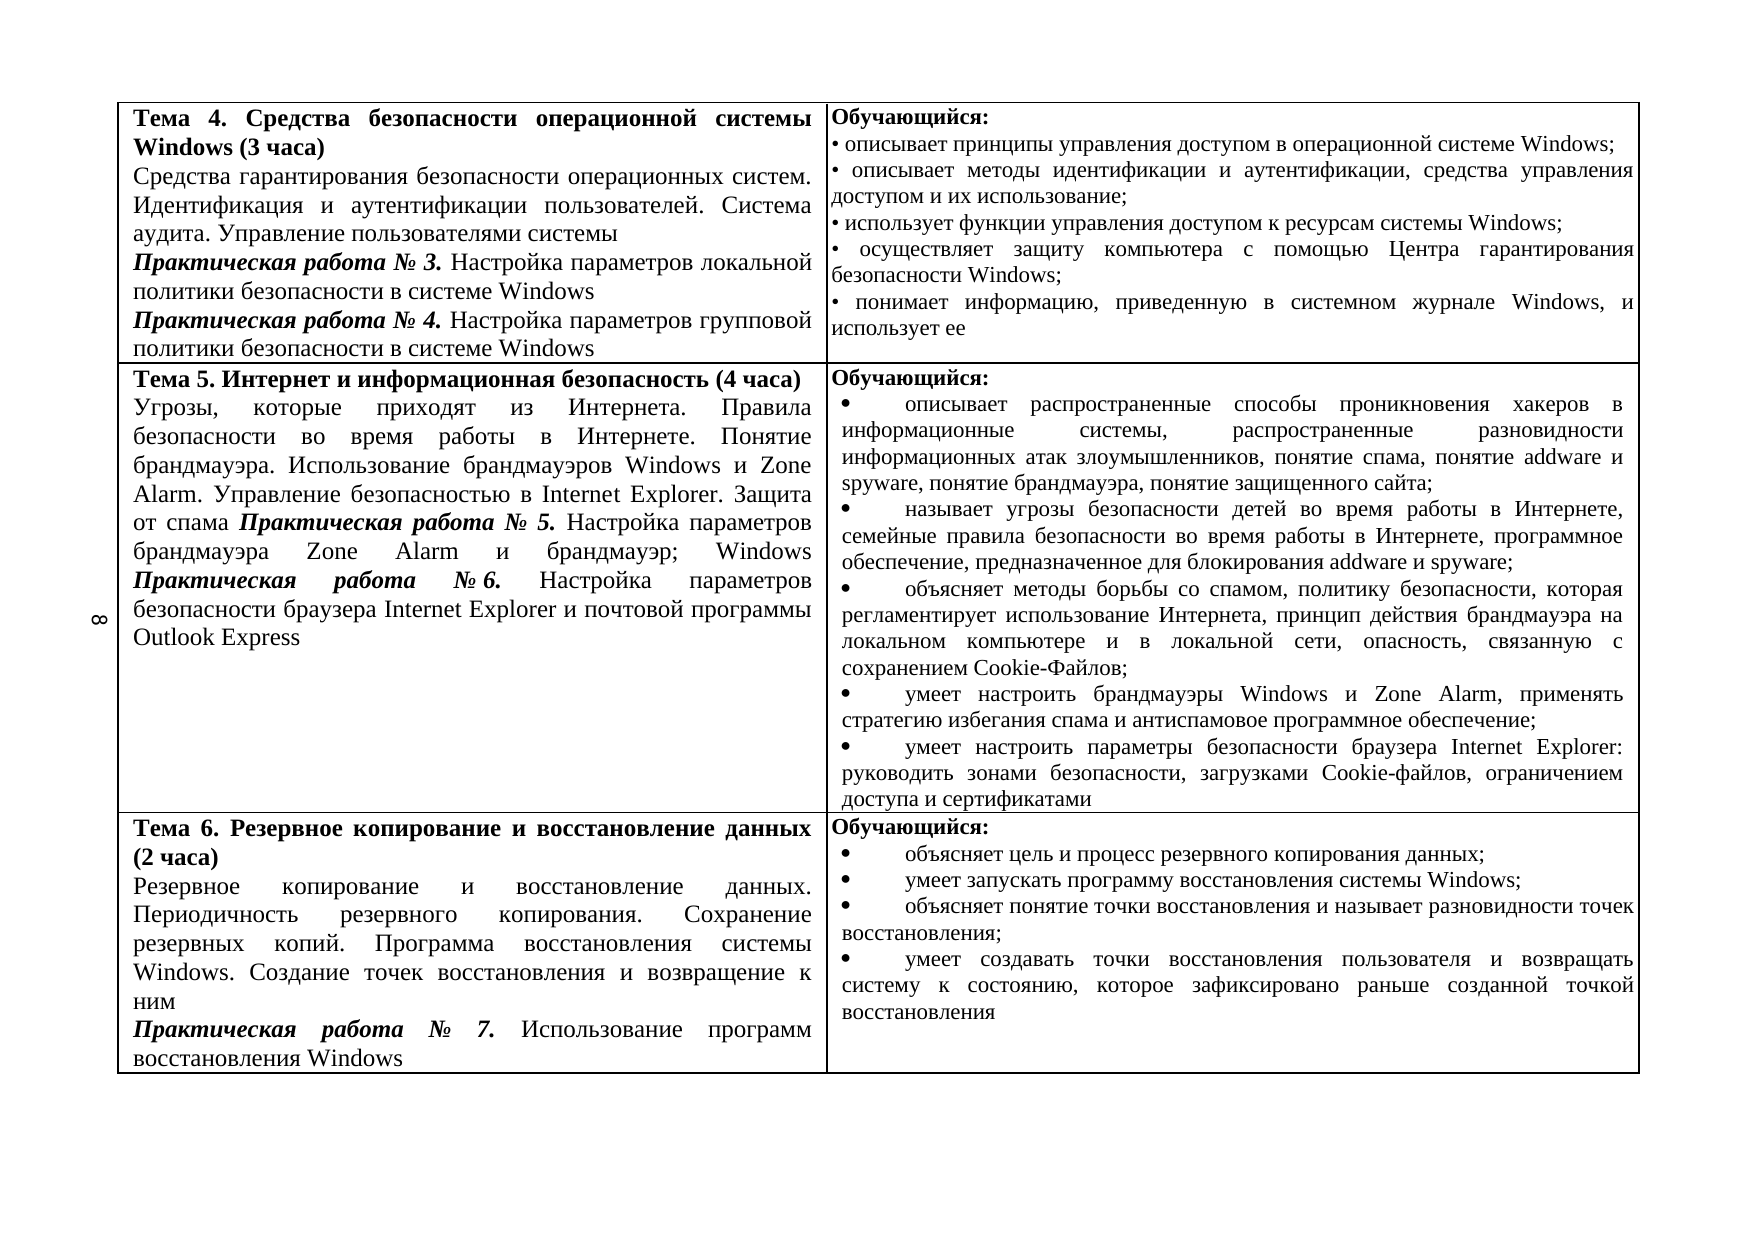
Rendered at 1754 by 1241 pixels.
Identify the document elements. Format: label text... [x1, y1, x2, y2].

table_cell Обучающийся: объясняет цель и процесс резервного копирования данных; умеет запускать программу восстановления системы Windows; объясняет понятие точки восстановления и называет разновидности точек восстановления; умеет создавать точки восстановления пользователя и возвращать систему к состоянию, которое зафиксировано раньше созданной точкой восстановления [828, 813, 1638, 1072]
table_cell Тема 6. Резервное копирование и восстановление данных (2 часа) Резервное копирование и восстановление данных. Периодичность резервного копирования. Сохранение резервных копий. Программа восстановления системы Windows. Создание точек восстановления и возвращение к ним Практическая работа № 7. Использование программ восстановления Windows [119, 813, 826, 1072]
table_cell Тема 5. Интернет и информационная безопасность (4 часа) Угрозы, которые приходят из Интернета. Правила безопасности во время работы в Интернете. Понятие брандмауэра. Использование брандмауэров Windows и Zone Alarm. Управление безопасностью в Internet Explorer. Защита от спама Практическая работа № 5. Настройка параметров брандмауэра Zone Alarm и брандмауэр; Windows Практическая работа № 6. Настройка параметров безопасности браузера Internet Explorer и почтовой программы Outlook Express [119, 364, 826, 812]
table_cell Обучающийся: описывает распространенные способы проникновения хакеров в информационные системы, распространенные разновидности информационных атак злоумышленников, понятие спама, понятие addware и spyware, понятие брандмауэра, понятие защищенного сайта; называет угрозы безопасности детей во время работы в Интернете, семейные правила безопасности во время работы в Интернете, программное обеспечение, предназначенное для блокирования addware и spyware; объясняет методы борьбы со спамом, политику безопасности, которая регламентирует использование Интернета, принцип действия брандмауэра на локальном компьютере и в локальной сети, опасность, связанную с сохранением Cookie-Файлов; умеет настроить брандмауэры Windows и Zone Alarm, применять стратегию избегания спама и антиспамовое программное обеспечение; умеет настроить параметры безопасности браузера Internet Explorer: руководить зонами безопасности, загрузками Cookie-файлов, ограничением доступа и сертификатами [828, 364, 1638, 812]
table_cell Обучающийся: • описывает принципы управления доступом в операционной системе Windows; • описывает методы идентификации и аутентификации, средства управления доступом и их использование; • использует функции управления доступом к ресурсам системы Windows; • осуществляет защиту компьютера с помощью Центра гарантирования безопасности Windows; • понимает информацию, приведенную в системном журнале Windows, и использует ее [828, 103, 1638, 362]
table_cell Тема 4. Средства безопасности операционной системы Windows (3 часа) Средства гарантирования безопасности операционных систем. Идентификация и аутентификации пользователей. Система аудита. Управление пользователями системы Практическая работа № 3. Настройка параметров локальной политики безопасности в системе Windows Практическая работа № 4. Настройка параметров групповой политики безопасности в системе Windows [119, 103, 827, 362]
